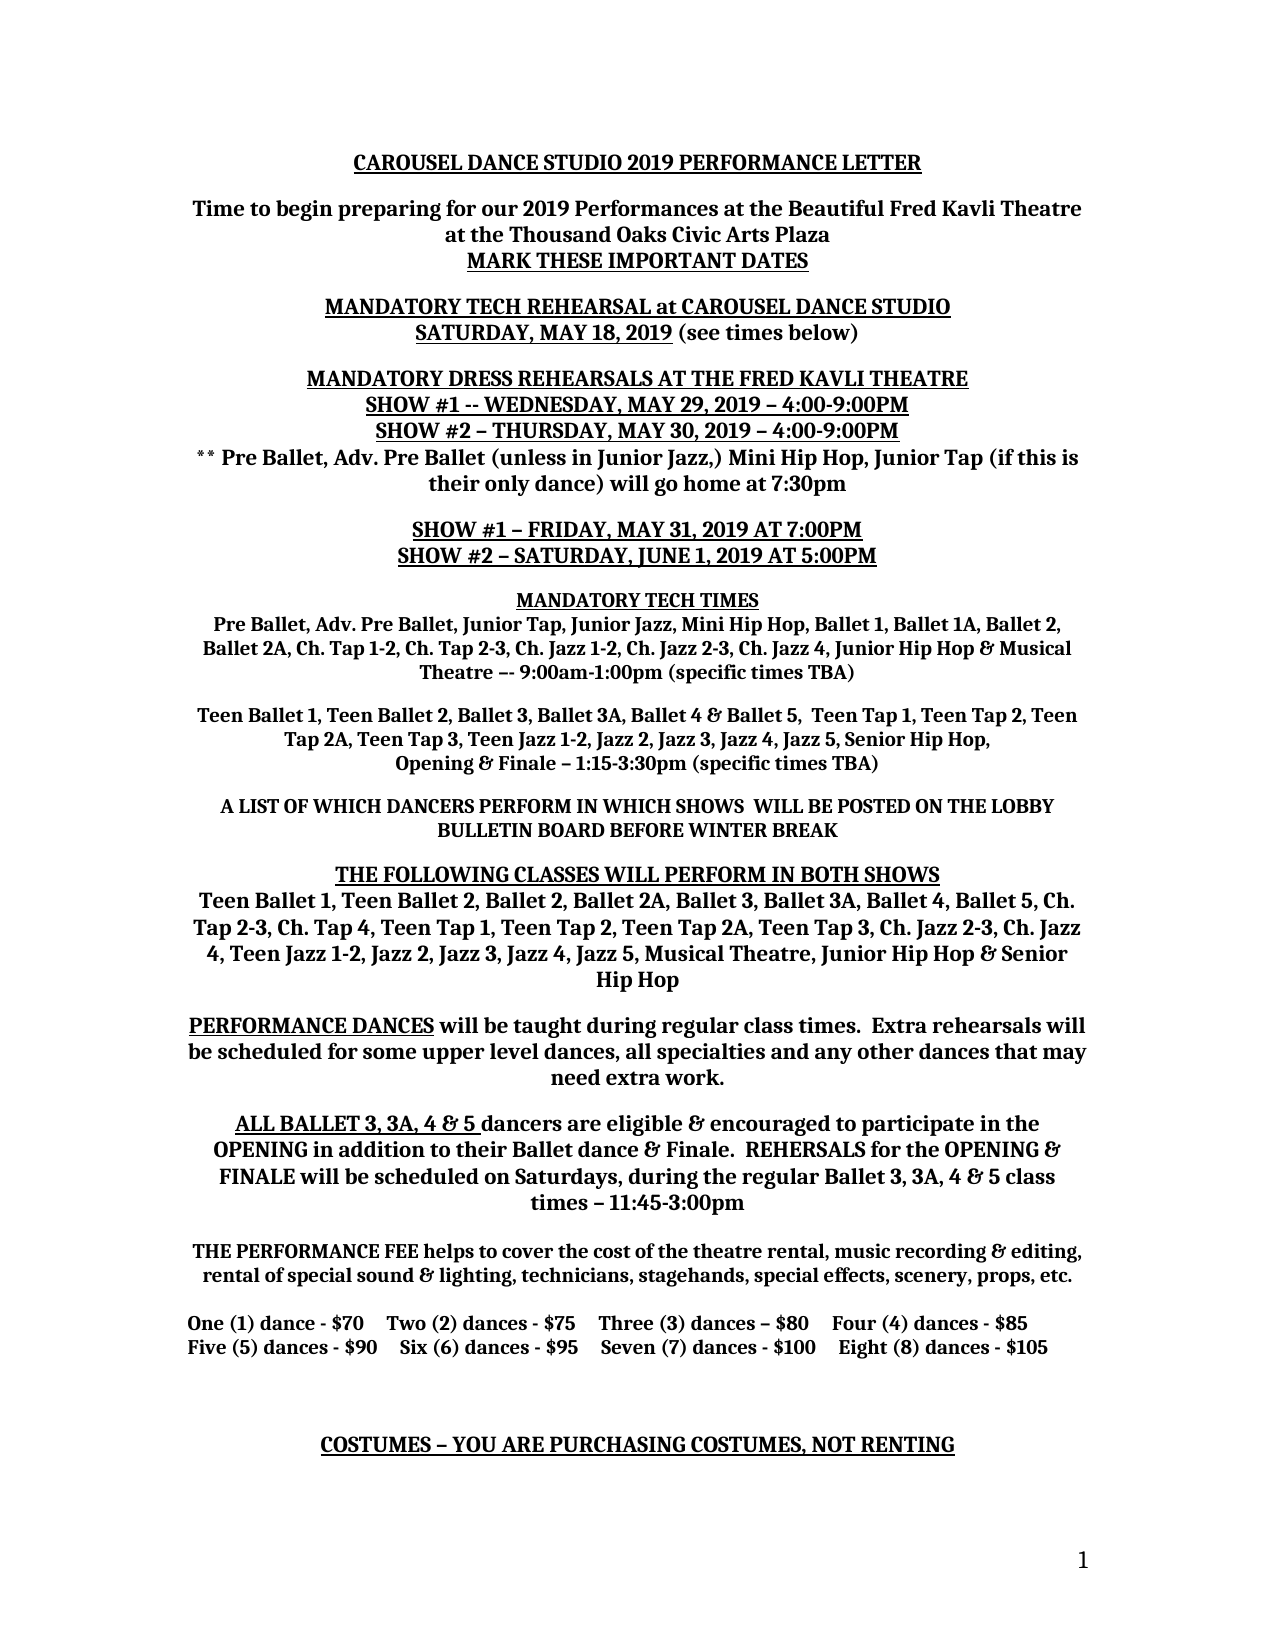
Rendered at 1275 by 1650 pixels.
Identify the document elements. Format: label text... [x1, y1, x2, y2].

text SHOW #2 – SATURDAY, JUNE 1, 2019 AT 5:00PM [187, 543, 1087, 569]
text Opening & Finale – 1:15-3:30pm (specific times TBA) [187, 751, 1087, 775]
text CAROUSEL DANCE STUDIO 2019 PERFORMANCE LETTER [187, 150, 1087, 176]
text COSTUMES – YOU ARE PURCHASING COSTUMES, NOT RENTING [187, 1432, 1087, 1458]
text Five (5) dances - $90 Six (6) dances - $95 Seven (7) dances - $100 Eight (8) dances - $105 [187, 1336, 1087, 1360]
text THE PERFORMANCE FEE helps to cover the cost of the theatre rental, music recording & editing, rental of special sound & lighting, technicians, stagehands, special effects, scenery, props, etc. [187, 1240, 1087, 1288]
text Teen Ballet 1, Teen Ballet 2, Ballet 2, Ballet 2A, Ballet 3, Ballet 3A, Ballet 4, Ballet 5, Ch. Tap 2-3, Ch. Tap 4, Teen Tap 1, Teen Tap 2, Teen Tap 2A, Teen Tap 3, Ch. Jazz 2-3, Ch. Jazz 4, Teen Jazz 1-2, Jazz 2, Jazz 3, Jazz 4, Jazz 5, Musical Theatre, Junior Hip Hop & Senior Hip Hop [187, 888, 1087, 993]
text PERFORMANCE DANCES will be taught during regular class times. Extra rehearsals will be scheduled for some upper level dances, all specialties and any other dances that may need extra work. [187, 1012, 1087, 1092]
text Time to begin preparing for our 2019 Performances at the Beautiful Fred Kavli Theatre at the Thousand Oaks Civic Arts Plaza [187, 196, 1087, 248]
text MANDATORY TECH REHEARSAL at CAROUSEL DANCE STUDIO [187, 294, 1087, 320]
text One (1) dance - $70 Two (2) dances - $75 Three (3) dances – $80 Four (4) dances - $85 [187, 1312, 1087, 1336]
text ** Pre Ballet, Adv. Pre Ballet (unless in Junior Jazz,) Mini Hip Hop, Junior Tap (if this is their only dance) will go home at 7:30pm [187, 445, 1087, 497]
text Teen Ballet 1, Teen Ballet 2, Ballet 3, Ballet 3A, Ballet 4 & Ballet 5, Teen Tap 1, Teen Tap 2, Teen Tap 2A, Teen Tap 3, Teen Jazz 1-2, Jazz 2, Jazz 3, Jazz 4, Jazz 5, Senior Hip Hop, [187, 703, 1087, 751]
text A LIST OF WHICH DANCERS PERFORM IN WHICH SHOWS WILL BE POSTED ON THE LOBBY BULLETIN BOARD BEFORE WINTER BREAK [187, 794, 1087, 842]
text SHOW #1 -- WEDNESDAY, MAY 29, 2019 – 4:00-9:00PM [187, 392, 1087, 418]
text SATURDAY, MAY 18, 2019 (see times below) [187, 320, 1087, 346]
text THE FOLLOWING CLASSES WILL PERFORM IN BOTH SHOWS [187, 862, 1087, 888]
text MANDATORY TECH TIMES [187, 588, 1087, 612]
text Pre Ballet, Adv. Pre Ballet, Junior Tap, Junior Jazz, Mini Hip Hop, Ballet 1, Ballet 1A, Ballet 2, Ballet 2A, Ch. Tap 1-2, Ch. Tap 2-3, Ch. Jazz 1-2, Ch. Jazz 2-3, Ch. Jazz 4, Junior Hip Hop & Musical Theatre –- 9:00am-1:00pm (specific times TBA) [187, 612, 1087, 684]
text ALL BALLET 3, 3A, 4 & 5 dancers are eligible & encouraged to participate in the OPENING in addition to their Ballet dance & Finale. REHERSALS for the OPENING & FINALE will be scheduled on Saturdays, during the regular Ballet 3, 3A, 4 & 5 class times – 11:45-3:00pm [187, 1111, 1087, 1216]
text MARK THESE IMPORTANT DATES [187, 248, 1087, 274]
text MANDATORY DRESS REHEARSALS AT THE FRED KAVLI THEATRE [187, 366, 1087, 392]
text SHOW #2 – THURSDAY, MAY 30, 2019 – 4:00-9:00PM [187, 418, 1087, 445]
text SHOW #1 – FRIDAY, MAY 31, 2019 AT 7:00PM [187, 517, 1087, 543]
